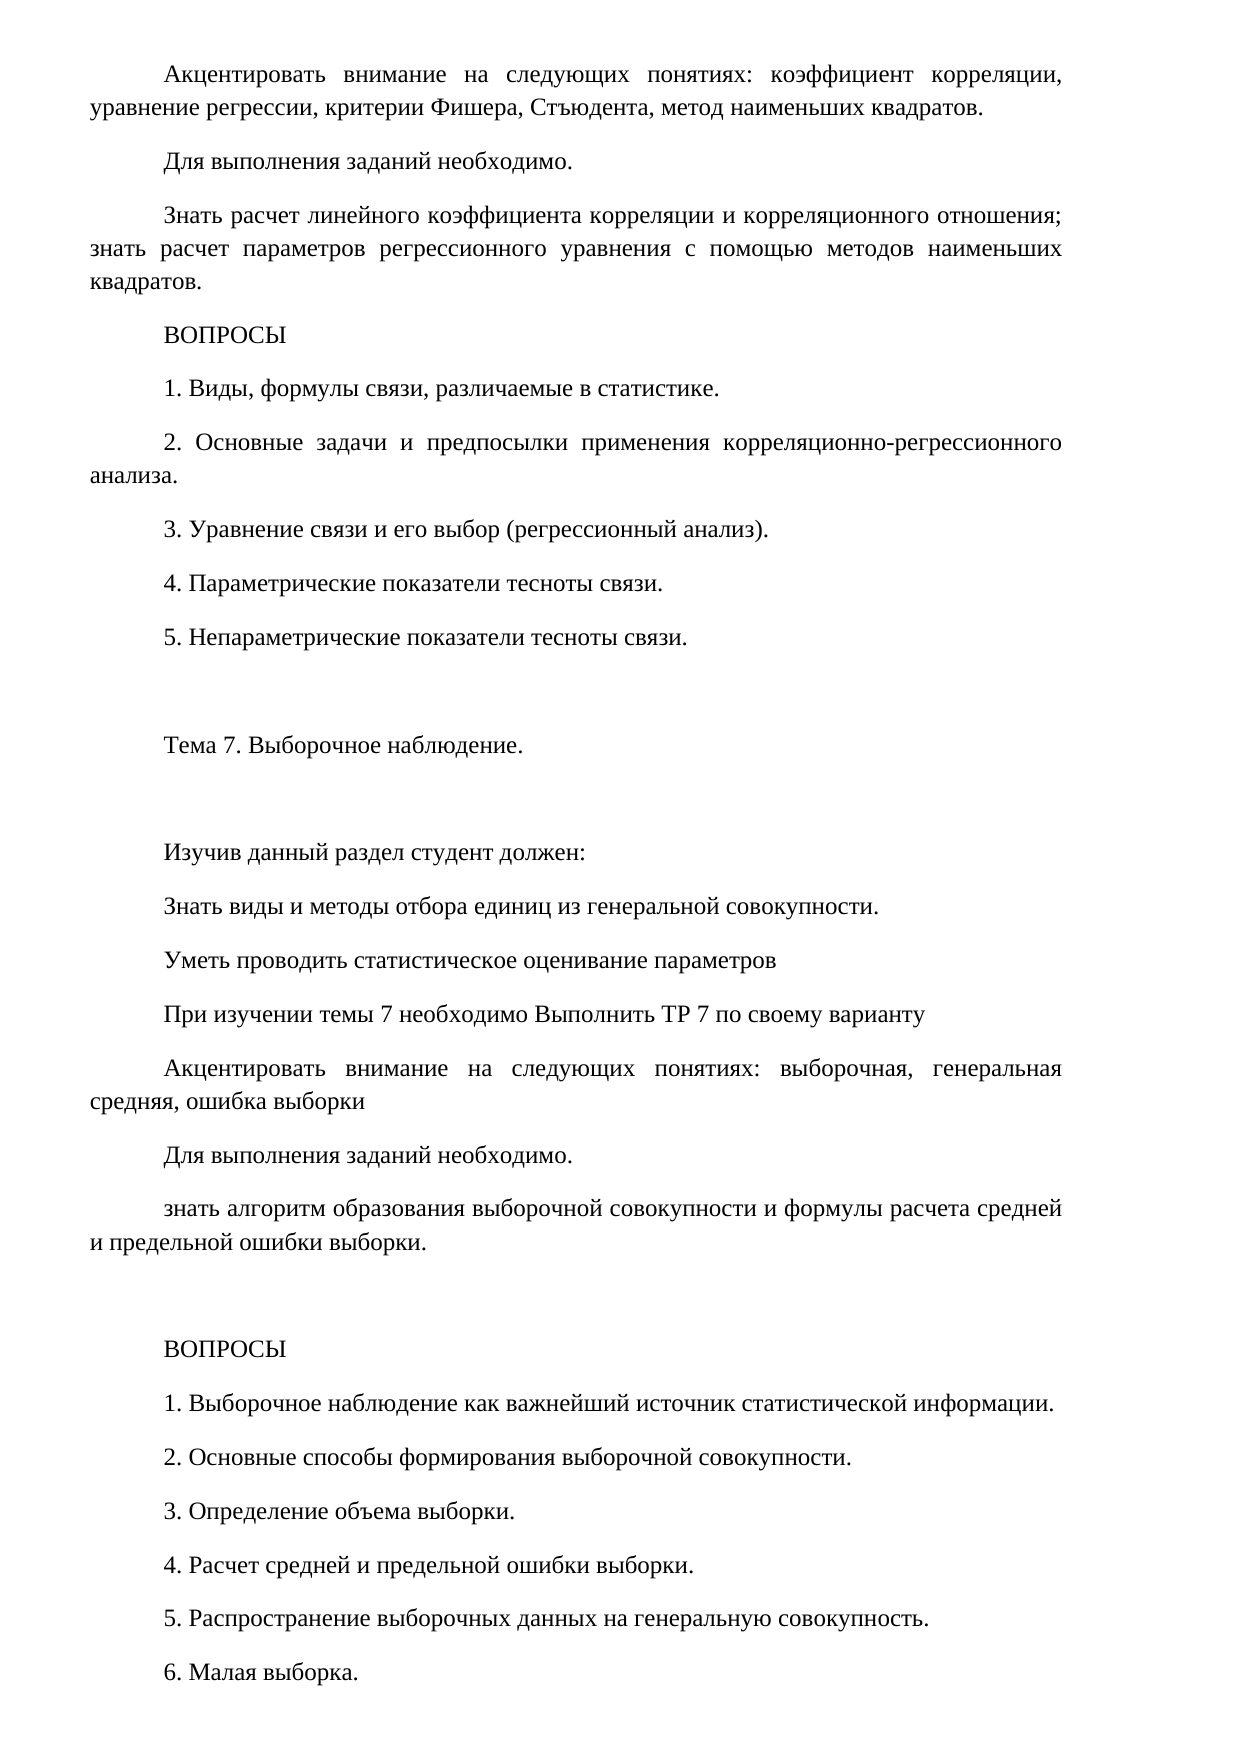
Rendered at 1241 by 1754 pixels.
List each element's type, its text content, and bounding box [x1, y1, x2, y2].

text Знать расчет линейного коэффициента корреляции и корреляционного отношения; знать расчет параметров регрессионного уравнения с помощью методов наименьших квадратов. [89, 200, 1063, 294]
text 2. Основные способы формирования выборочной совокупности. [89, 1442, 1063, 1471]
text знать алгоритм образования выборочной совокупности и формулы расчета средней и предельной ошибки выборки. [89, 1193, 1063, 1255]
text 3. Определение объема выборки. [89, 1496, 1063, 1524]
text Для выполнения заданий необходимо. [89, 1140, 1063, 1168]
text Акцентировать внимание на следующих понятиях: выборочная, генеральная средняя, ошибка выборки [89, 1053, 1063, 1114]
text Тема 7. Выборочное наблюдение. [89, 730, 1063, 758]
text Знать виды и методы отбора единиц из генеральной совокупности. [89, 891, 1063, 920]
text Уметь проводить статистическое оценивание параметров [89, 945, 1063, 974]
text 6. Малая выборка. [89, 1657, 1063, 1686]
text 4. Параметрические показатели тесноты связи. [89, 568, 1063, 597]
text 2. Основные задачи и предпосылки применения корреляционно-регрессионного анализа. [89, 427, 1063, 489]
text При изучении темы 7 необходимо Выполнить ТР 7 по своему варианту [89, 999, 1063, 1028]
text ВОПРОСЫ [89, 320, 1063, 348]
text Акцентировать внимание на следующих понятиях: коэффициент корреляции, уравнение регрессии, критерии Фишера, Стъюдента, метод наименьших квадратов. [89, 59, 1063, 121]
text 4. Расчет средней и предельной ошибки выборки. [89, 1550, 1063, 1578]
text 5. Непараметрические показатели тесноты связи. [89, 622, 1063, 651]
text 1. Выборочное наблюдение как важнейший источник статистической информации. [89, 1388, 1063, 1417]
text Изучив данный раздел студент должен: [89, 837, 1063, 866]
text Для выполнения заданий необходимо. [89, 146, 1063, 175]
text ВОПРОСЫ [89, 1334, 1063, 1363]
text 3. Уравнение связи и его выбор (регрессионный анализ). [89, 514, 1063, 543]
text 5. Распространение выборочных данных на генеральную совокупность. [89, 1603, 1063, 1632]
text 1. Виды, формулы связи, различаемые в статистике. [89, 373, 1063, 402]
